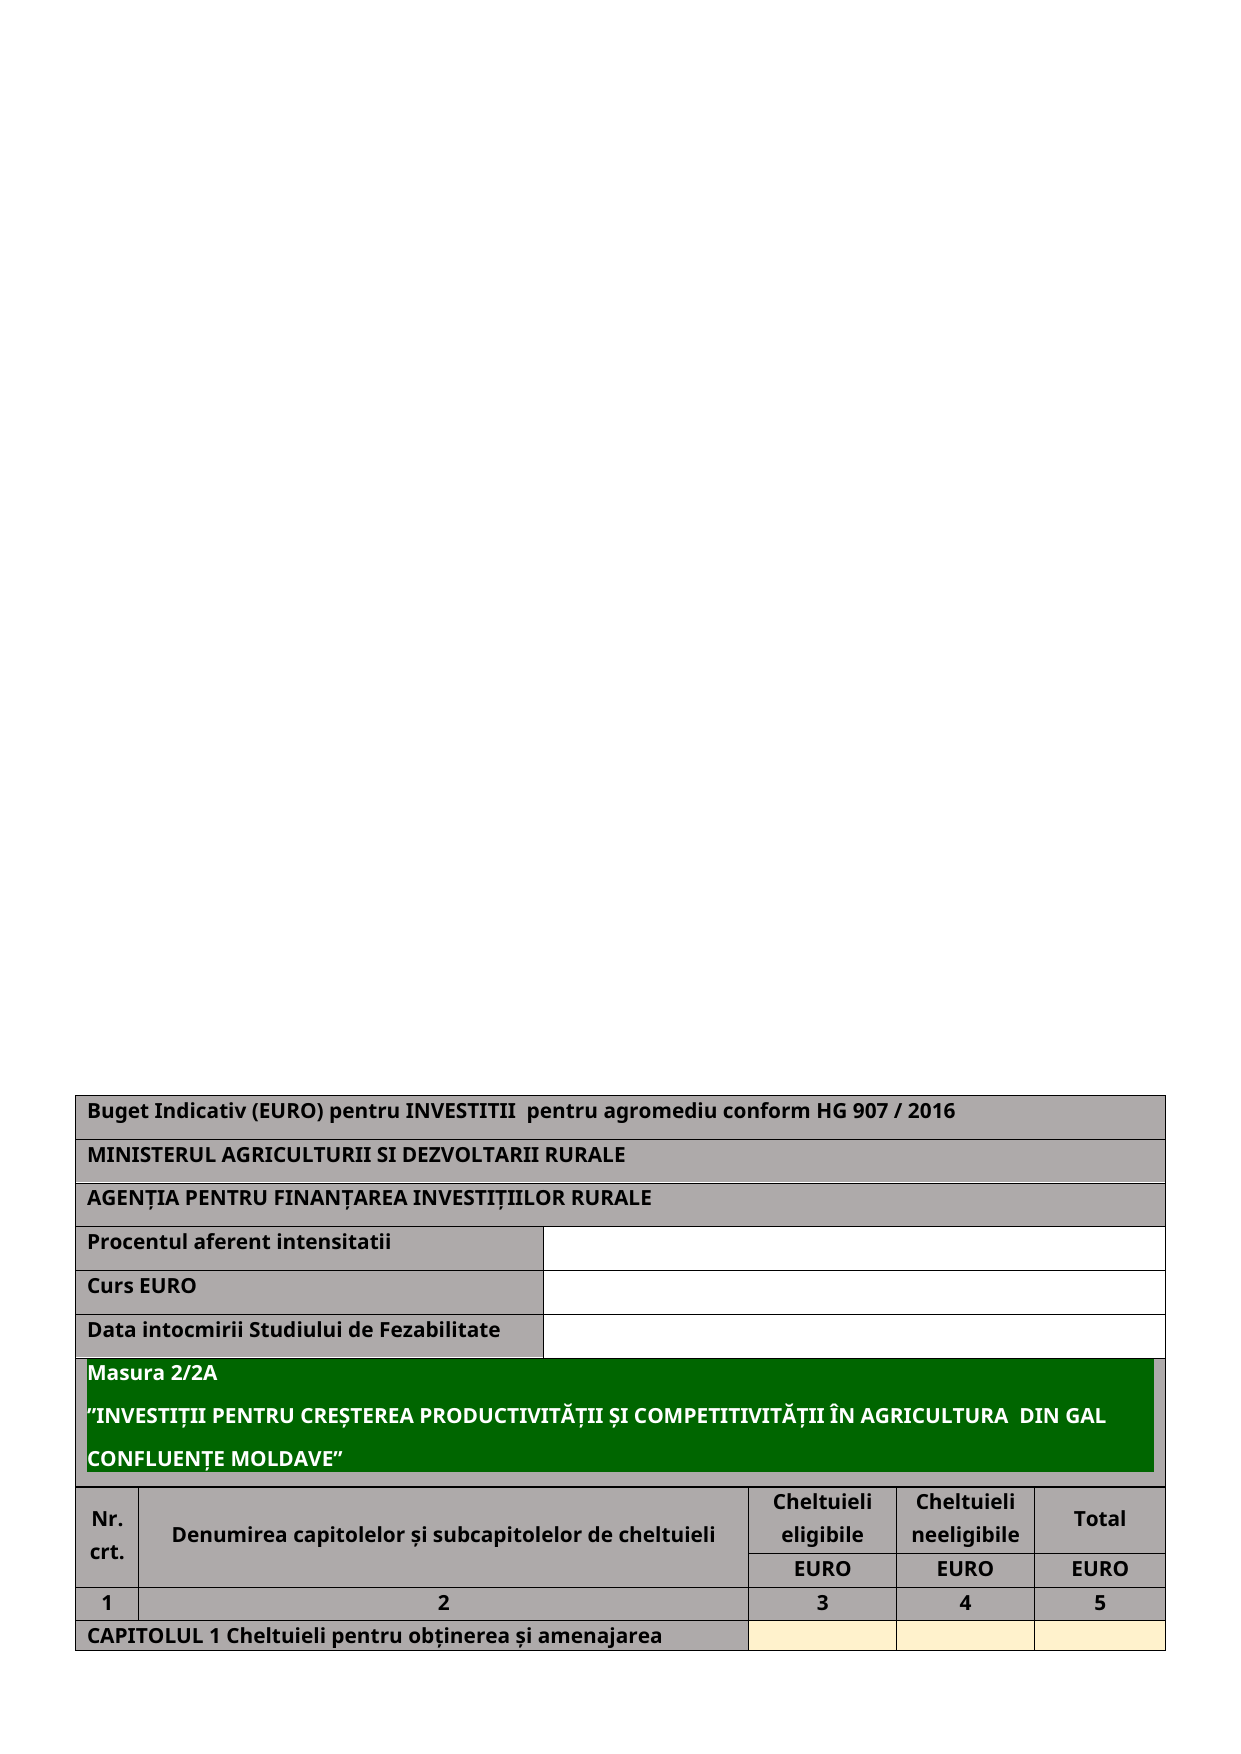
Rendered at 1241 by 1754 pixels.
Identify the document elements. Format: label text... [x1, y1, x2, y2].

table_cell [544, 1227, 1165, 1270]
table_cell 4 [897, 1588, 1034, 1620]
table_cell Cheltuieli neeligibile [897, 1488, 1034, 1553]
table_cell [897, 1621, 1034, 1650]
table_header Buget Indicativ (EURO) pentru INVESTITII pentru agromediu conform HG 907 / 2016 [76, 1096, 1165, 1139]
table_cell EURO [749, 1554, 896, 1587]
table_cell [544, 1271, 1165, 1314]
table_cell 5 [1035, 1588, 1165, 1620]
table_cell [544, 1315, 1165, 1357]
table_cell Cheltuieli eligibile [749, 1488, 896, 1553]
table_cell 3 [749, 1588, 896, 1620]
table_cell Total [1035, 1488, 1165, 1553]
table_cell MINISTERUL AGRICULTURII SI DEZVOLTARII RURALE [76, 1140, 1165, 1182]
table_cell [749, 1621, 896, 1650]
table_cell Masura 2/2A ”INVESTIȚII PENTRU CREȘTEREA PRODUCTIVITĂȚII ȘI COMPETITIVITĂȚII ÎN AGRICULTURA DIN GAL CONFLUENȚE MOLDAVE” [76, 1359, 1165, 1486]
table_cell Procentul aferent intensitatii [76, 1227, 543, 1270]
table_cell EURO [897, 1554, 1034, 1587]
table_cell Nr. crt. [76, 1488, 138, 1587]
table_cell Data intocmirii Studiului de Fezabilitate [76, 1315, 543, 1357]
table_cell 2 [139, 1588, 748, 1620]
table_cell Curs EURO [76, 1271, 543, 1314]
table_cell AGENŢIA PENTRU FINANŢAREA INVESTIŢIILOR RURALE [76, 1184, 1165, 1226]
table_cell [1035, 1621, 1165, 1650]
table_cell EURO [1035, 1554, 1165, 1587]
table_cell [76, 1621, 748, 1650]
table_cell 1 [76, 1588, 138, 1620]
table_cell Denumirea capitolelor şi subcapitolelor de cheltuieli [139, 1488, 748, 1587]
